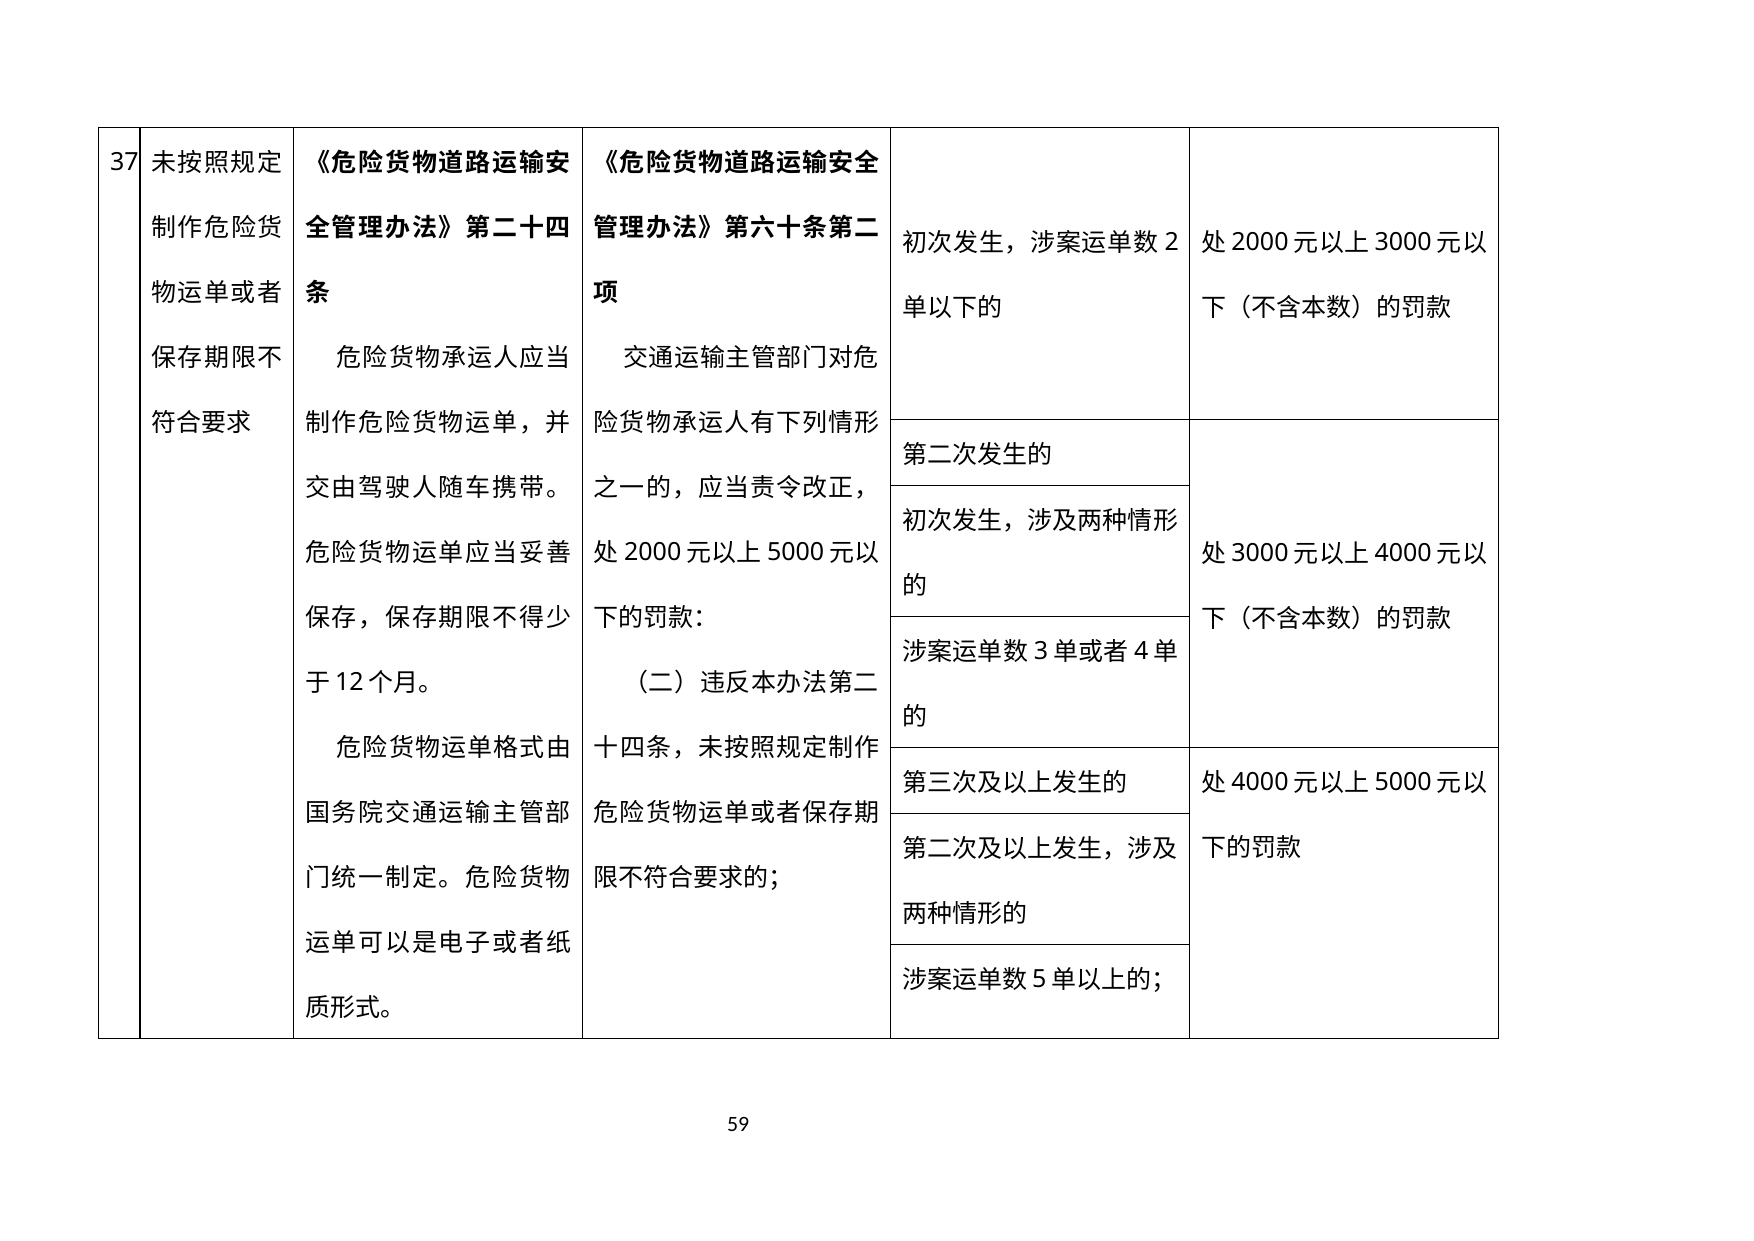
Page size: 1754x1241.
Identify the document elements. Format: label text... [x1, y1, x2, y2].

table_cell 初次发生，涉及两种情形的 [891, 486, 1189, 616]
table_cell 第三次及以上发生的 [891, 748, 1189, 813]
table_cell 第二次发生的 [891, 420, 1189, 485]
table_cell 涉案运单数3单或者4单的 [891, 617, 1189, 747]
table_cell 第二次及以上发生，涉及两种情形的 [891, 814, 1189, 944]
table_cell 处4000元以上5000元以下的罚款 [1190, 748, 1498, 1038]
table_cell 未按照规定制作危险货物运单或者保存期限不符合要求 [141, 128, 293, 1038]
table_cell [99, 128, 139, 1038]
table_cell 《危险货物道路运输安全管理办法》第二十四条 危险货物承运人应当制作危险货物运单，并交由驾驶人随车携带。危险货物运单应当妥善保存，保存期限不得少于12个月。 危险货物运单格式由国务院交通运输主管部门统一制定。危险货物运单可以是电子或者纸质形式。 运输危险废物的企业还应当填写并随车携带电子或者纸质形式的危险废物转移联单。 [294, 128, 582, 1038]
table_cell 处2000元以上3000元以下（不含本数）的罚款 [1190, 128, 1498, 419]
table_cell 初次发生，涉案运单数2单以下的 [891, 128, 1189, 419]
table_cell 处3000元以上4000元以下（不含本数）的罚款 [1190, 420, 1498, 747]
table_cell 《危险货物道路运输安全管理办法》第六十条第二项 交通运输主管部门对危险货物承运人有下列情形之一的，应当责令改正，处2000元以上5000元以下的罚款： （二）违反本办法第二十四条，未按照规定制作危险货物运单或者保存期限不符合要求的； [583, 128, 890, 1038]
table_cell 涉案运单数5单以上的； [891, 945, 1189, 1038]
